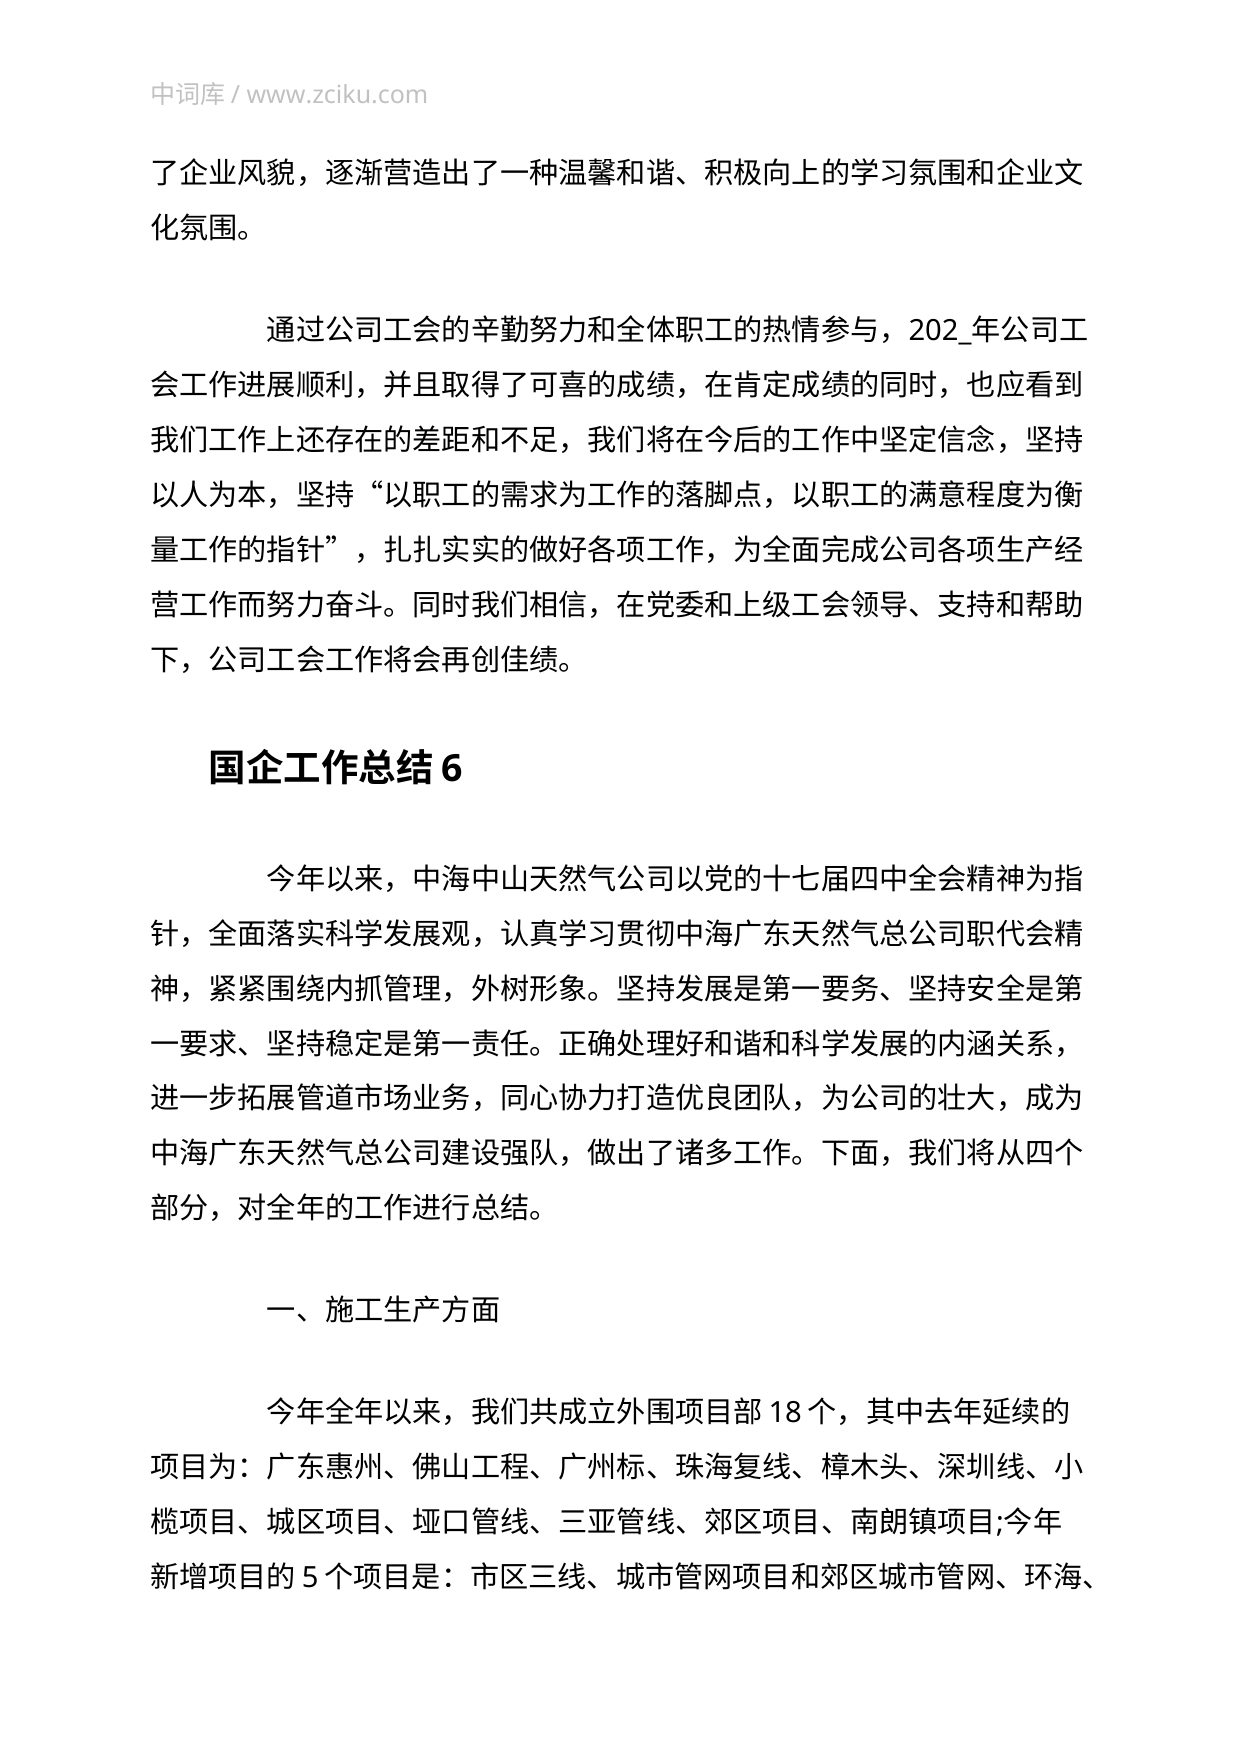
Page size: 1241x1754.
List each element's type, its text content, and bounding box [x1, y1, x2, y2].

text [150, 1388, 1090, 1596]
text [150, 150, 1090, 247]
text 一、施工生产方面 [150, 1287, 1090, 1329]
text 今年以来，中海中山天然气公司以党的十七届四中全会精神为指针，全面落实科学发展观，认真学习贯彻中海广东天然气总公司职代会精神，紧紧围绕内抓管理，外树形象。坚持发展是第一要务、坚持安全是第一要求、坚持稳定是第一责任。正确处理好和谐和科学发展的内涵关系，进一步拓展管道市场业务，同心协力打造优良团队，为公司的壮大，成为中海广东天然气总公司建设强队，做出了诸多工作。下面，我们将从四个部分，对全年的工作进行总结。 [150, 856, 1090, 1227]
text 通过公司工会的辛勤努力和全体职工的热情参与，202_年公司工会工作进展顺利，并且取得了可喜的成绩，在肯定成绩的同时，也应看到我们工作上还存在的差距和不足，我们将在今后的工作中坚定信念，坚持以人为本，坚持“以职工的需求为工作的落脚点，以职工的满意程度为衡量工作的指针”，扎扎实实的做好各项工作，为全面完成公司各项生产经营工作而努力奋斗。同时我们相信，在党委和上级工会领导、支持和帮助下，公司工会工作将会再创佳绩。 [150, 307, 1090, 678]
text 国企工作总结6 [150, 738, 1090, 792]
